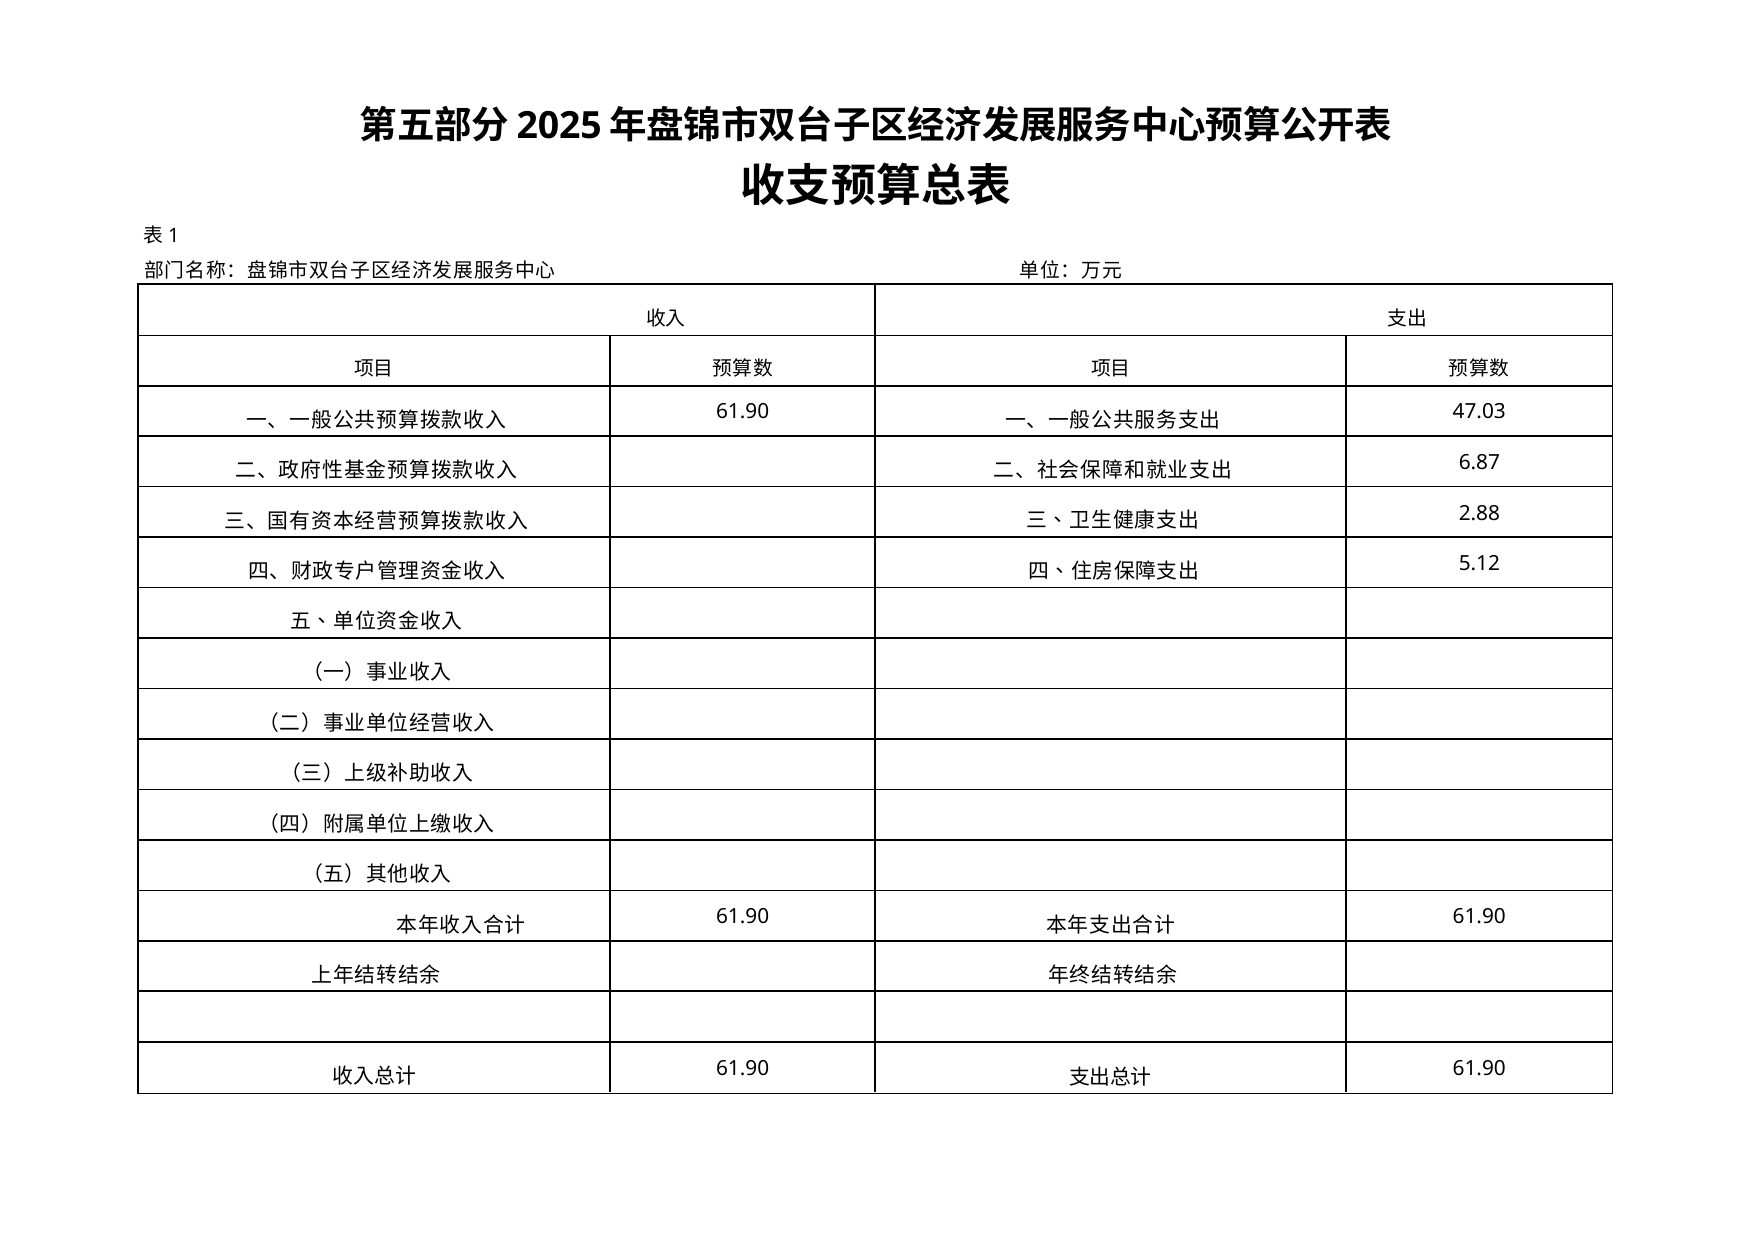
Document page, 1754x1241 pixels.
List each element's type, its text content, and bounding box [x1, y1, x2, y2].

table_cell [1347, 992, 1612, 1041]
table_cell 五、单位资金收入 [139, 588, 609, 637]
table_cell （二）事业单位经营收入 [139, 689, 609, 738]
table_cell [1347, 689, 1612, 738]
table_cell [876, 992, 1345, 1041]
table_cell 61.90 [611, 387, 874, 435]
table_cell 预算数 [611, 336, 874, 385]
table_cell （一）事业收入 [139, 639, 609, 688]
table_header 收入 [139, 285, 874, 334]
text 部门名称：盘锦市双台子区经济发展服务中心 单位：万元 [144, 256, 1614, 283]
table_cell [611, 487, 874, 536]
table_cell 项目 [139, 336, 609, 385]
table_cell （五）其他收入 [139, 841, 609, 889]
table_cell [876, 588, 1345, 637]
table_cell [611, 437, 874, 486]
table_cell 61.90 [611, 1043, 874, 1092]
table_cell 三、国有资本经营预算拨款收入 [139, 487, 609, 536]
table_cell 支出总计 [876, 1043, 1345, 1092]
table_cell 47.03 [1347, 387, 1612, 435]
table_cell [1347, 740, 1612, 789]
table_cell 本年支出合计 [876, 891, 1345, 940]
table_cell 61.90 [1347, 1043, 1612, 1092]
table_cell 2.88 [1347, 487, 1612, 536]
table_cell [1347, 942, 1612, 990]
table_cell 6.87 [1347, 437, 1612, 486]
table_cell [876, 790, 1345, 839]
table_cell [1347, 790, 1612, 839]
table_cell 四、财政专户管理资金收入 [139, 538, 609, 587]
table_cell [1347, 588, 1612, 637]
table_cell 61.90 [1347, 891, 1612, 940]
table_cell [1347, 639, 1612, 688]
table_cell 预算数 [1347, 336, 1612, 385]
table_cell 二、社会保障和就业支出 [876, 437, 1345, 486]
table_cell [611, 841, 874, 889]
table_cell 项目 [876, 336, 1345, 385]
table_cell [611, 639, 874, 688]
table_cell 上年结转结余 [139, 942, 609, 990]
table_cell 三、卫生健康支出 [876, 487, 1345, 536]
table_cell [611, 689, 874, 738]
table_cell 二、政府性基金预算拨款收入 [139, 437, 609, 486]
table_cell [611, 992, 874, 1041]
table_cell [876, 841, 1345, 889]
table_cell [611, 740, 874, 789]
table_cell 收入总计 [139, 1043, 609, 1092]
table_cell [876, 689, 1345, 738]
table_cell [876, 639, 1345, 688]
table_cell 一、一般公共服务支出 [876, 387, 1345, 435]
table_cell （四）附属单位上缴收入 [139, 790, 609, 839]
table_cell [611, 942, 874, 990]
table_cell [611, 790, 874, 839]
table_cell [611, 538, 874, 587]
table_cell 一、一般公共预算拨款收入 [139, 387, 609, 435]
text 收支预算总表 [138, 149, 1614, 214]
table_cell [139, 992, 609, 1041]
table_cell 年终结转结余 [876, 942, 1345, 990]
text 第五部分2025年盘锦市双台子区经济发展服务中心预算公开表 [138, 95, 1614, 149]
table_cell 5.12 [1347, 538, 1612, 587]
table_header 支出 [876, 285, 1612, 334]
table_cell 四、住房保障支出 [876, 538, 1345, 587]
table_cell [1347, 841, 1612, 889]
table_cell 本年收入合计 [139, 891, 609, 940]
table_cell [876, 740, 1345, 789]
table_cell [611, 588, 874, 637]
table_cell 61.90 [611, 891, 874, 940]
text 表1 [144, 221, 1614, 248]
table_cell （三）上级补助收入 [139, 740, 609, 789]
